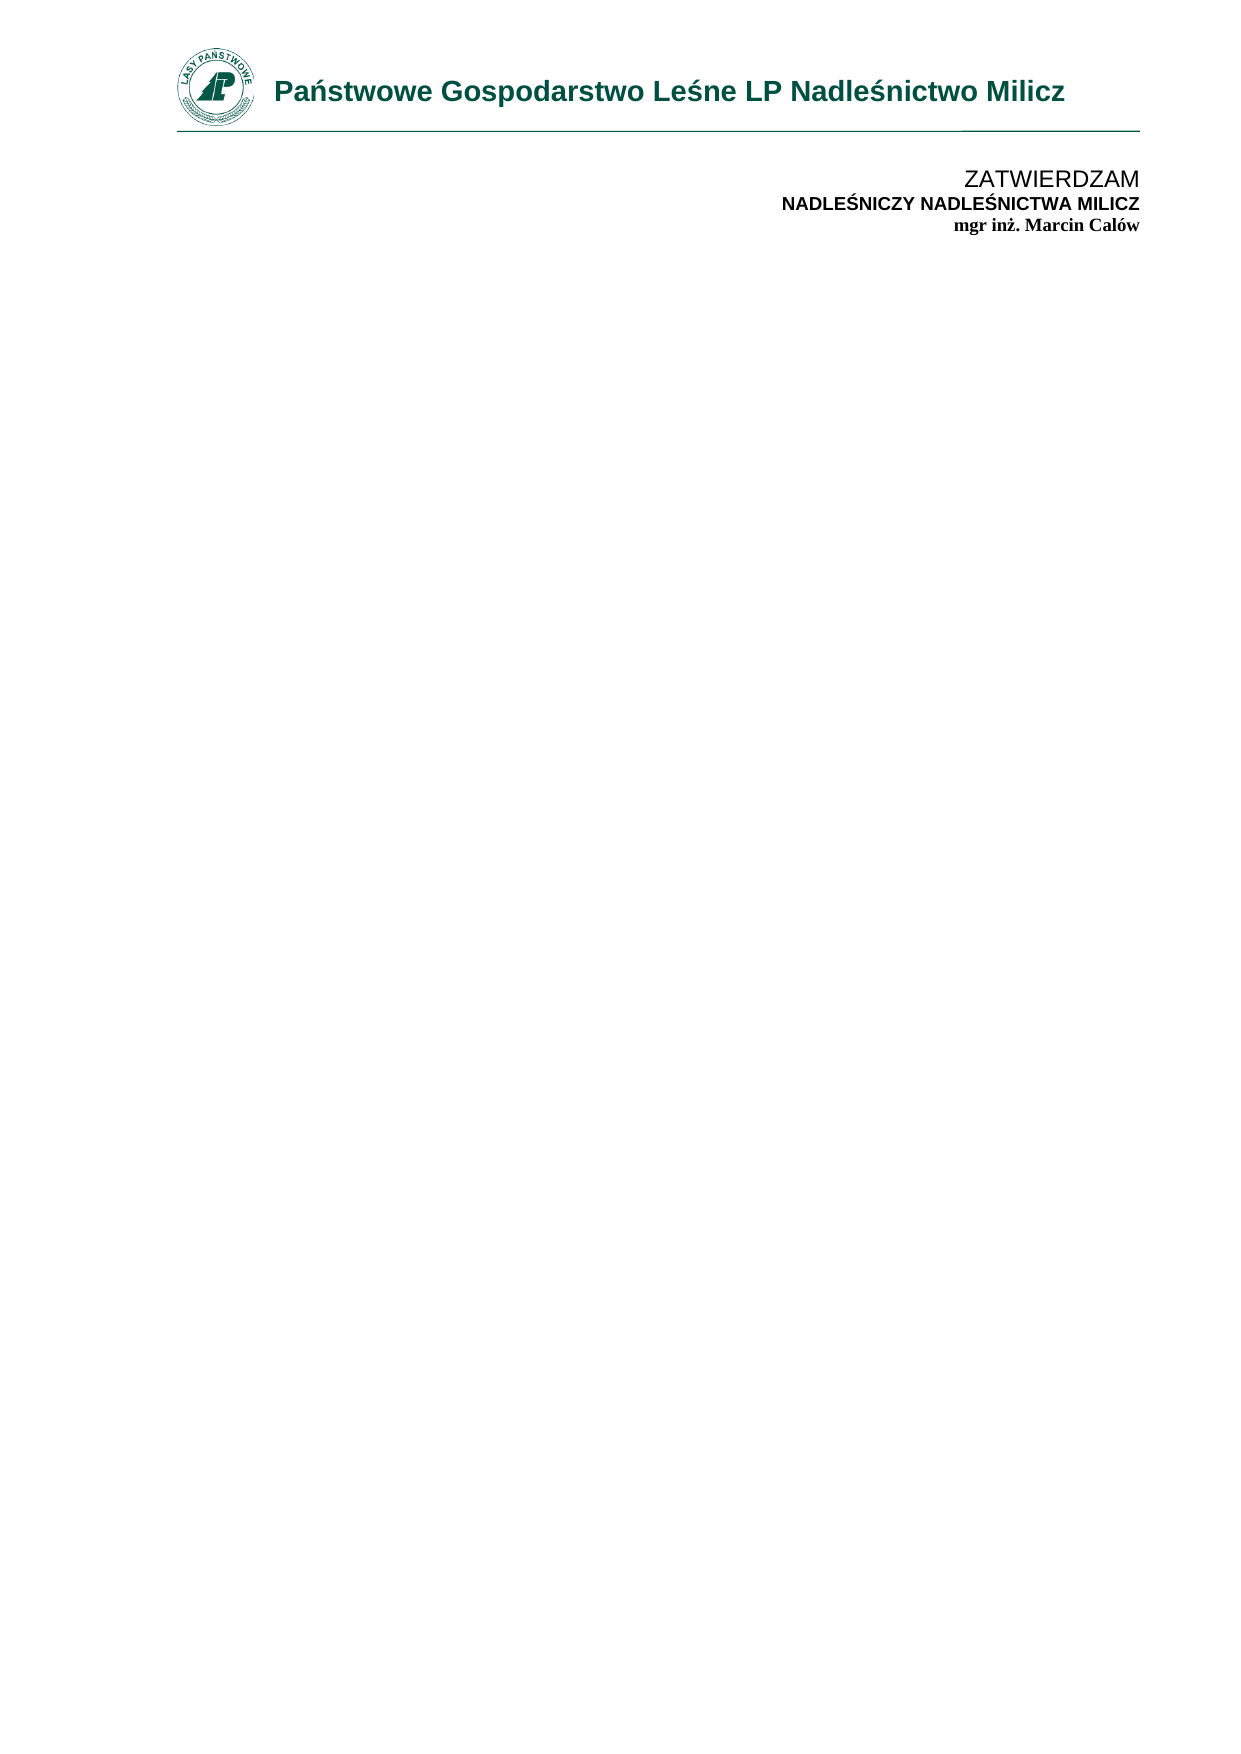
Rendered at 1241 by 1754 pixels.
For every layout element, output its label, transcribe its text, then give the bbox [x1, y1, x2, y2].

text ZATWIERDZAM [177, 165, 1140, 192]
text mgr inż. Marcin Calów [177, 214, 1140, 236]
text NADLEŚNICZY NADLEŚNICTWA MILICZ [177, 192, 1140, 214]
